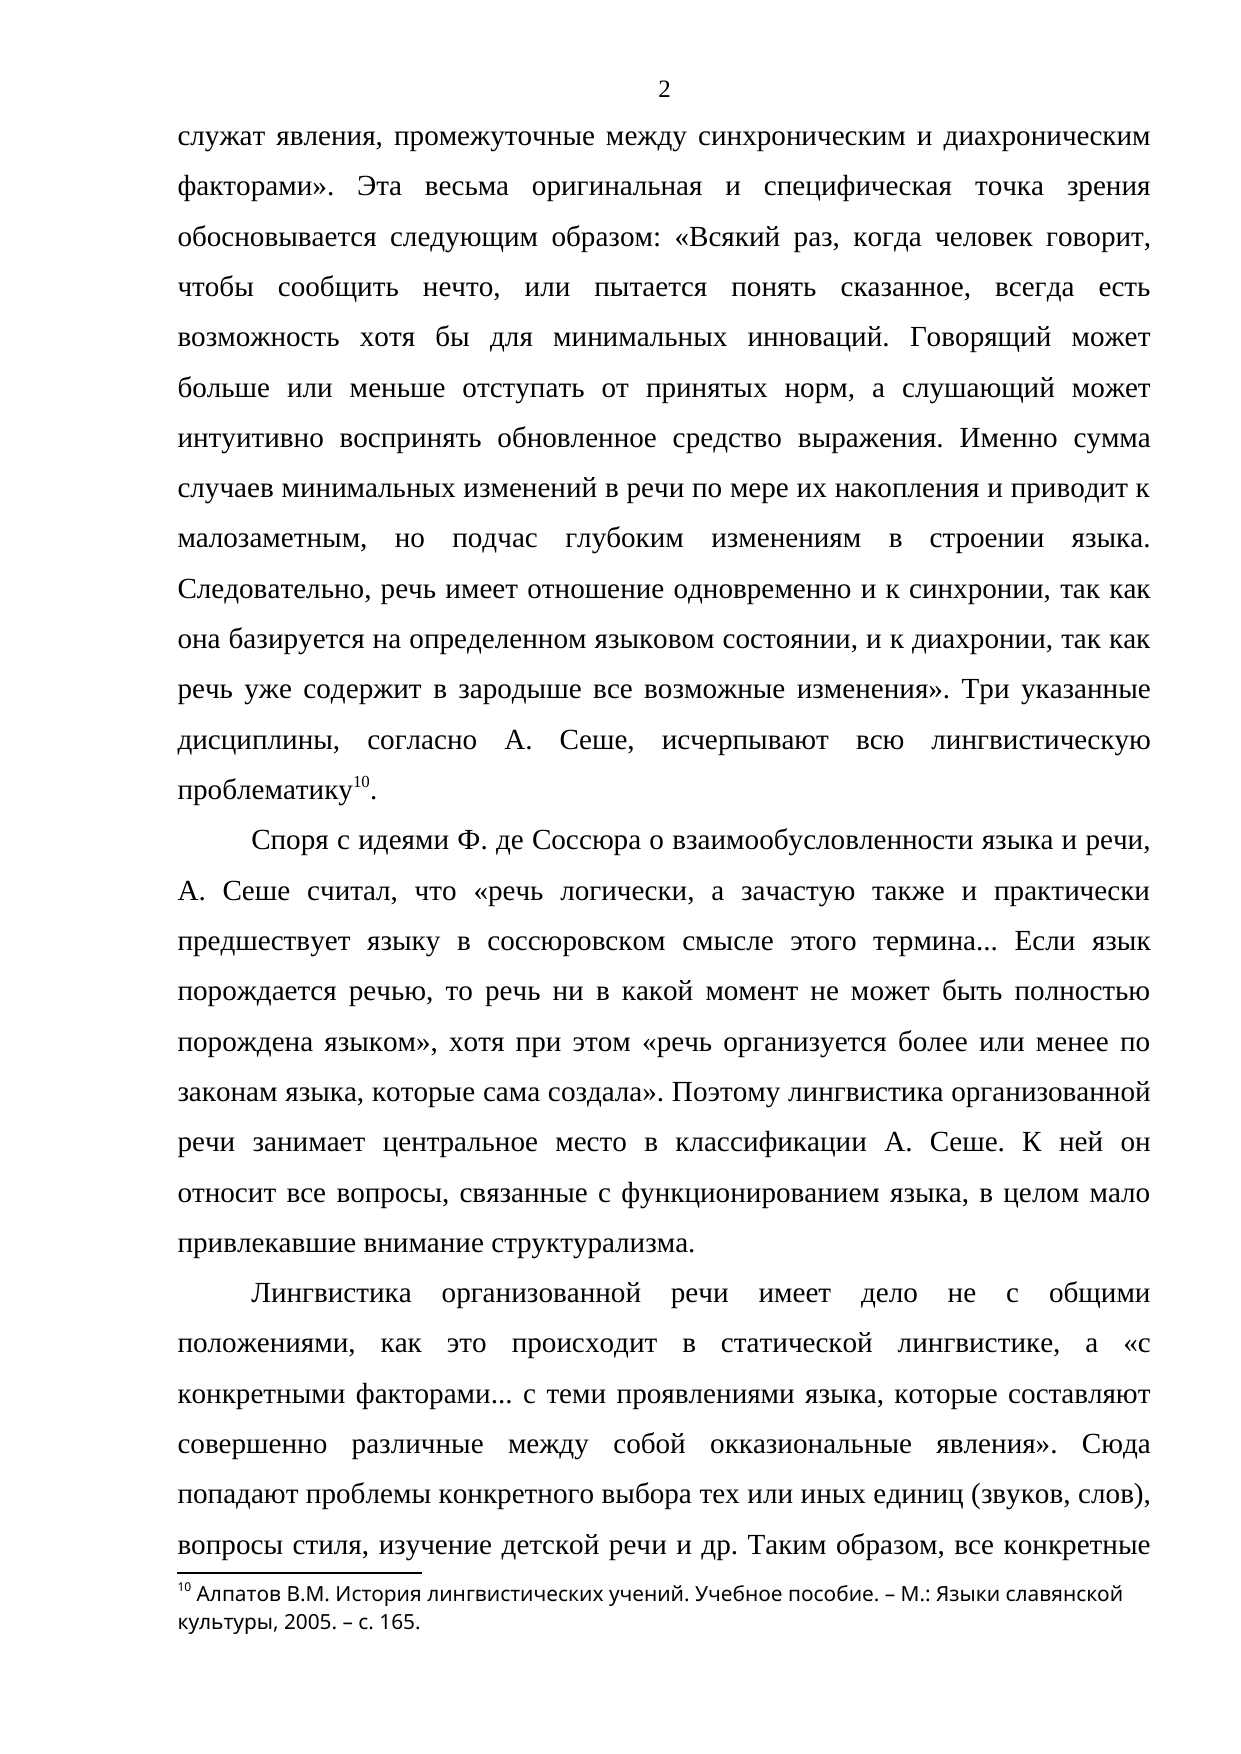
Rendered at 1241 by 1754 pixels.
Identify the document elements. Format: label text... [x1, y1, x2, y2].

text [177, 118, 1152, 806]
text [177, 1275, 1152, 1560]
text Споря с идеями Ф. де Соссюра о взаимообусловленности языка и речи, А. Сеше считал, что «речь логически, а зачастую также и практически предшествует языку в соссюровском смысле этого термина... Если язык порождается речью, то речь ни в какой момент не может быть полностью порождена языком», хотя при этом «речь организуется более или менее по законам языка, которые сама создала». Поэтому лингвистика организованной речи занимает центральное место в классификации А. Сеше. К ней он относит все вопросы, связанные с функционированием языка, в целом мало привлекавшие внимание структурализма. [177, 822, 1152, 1258]
